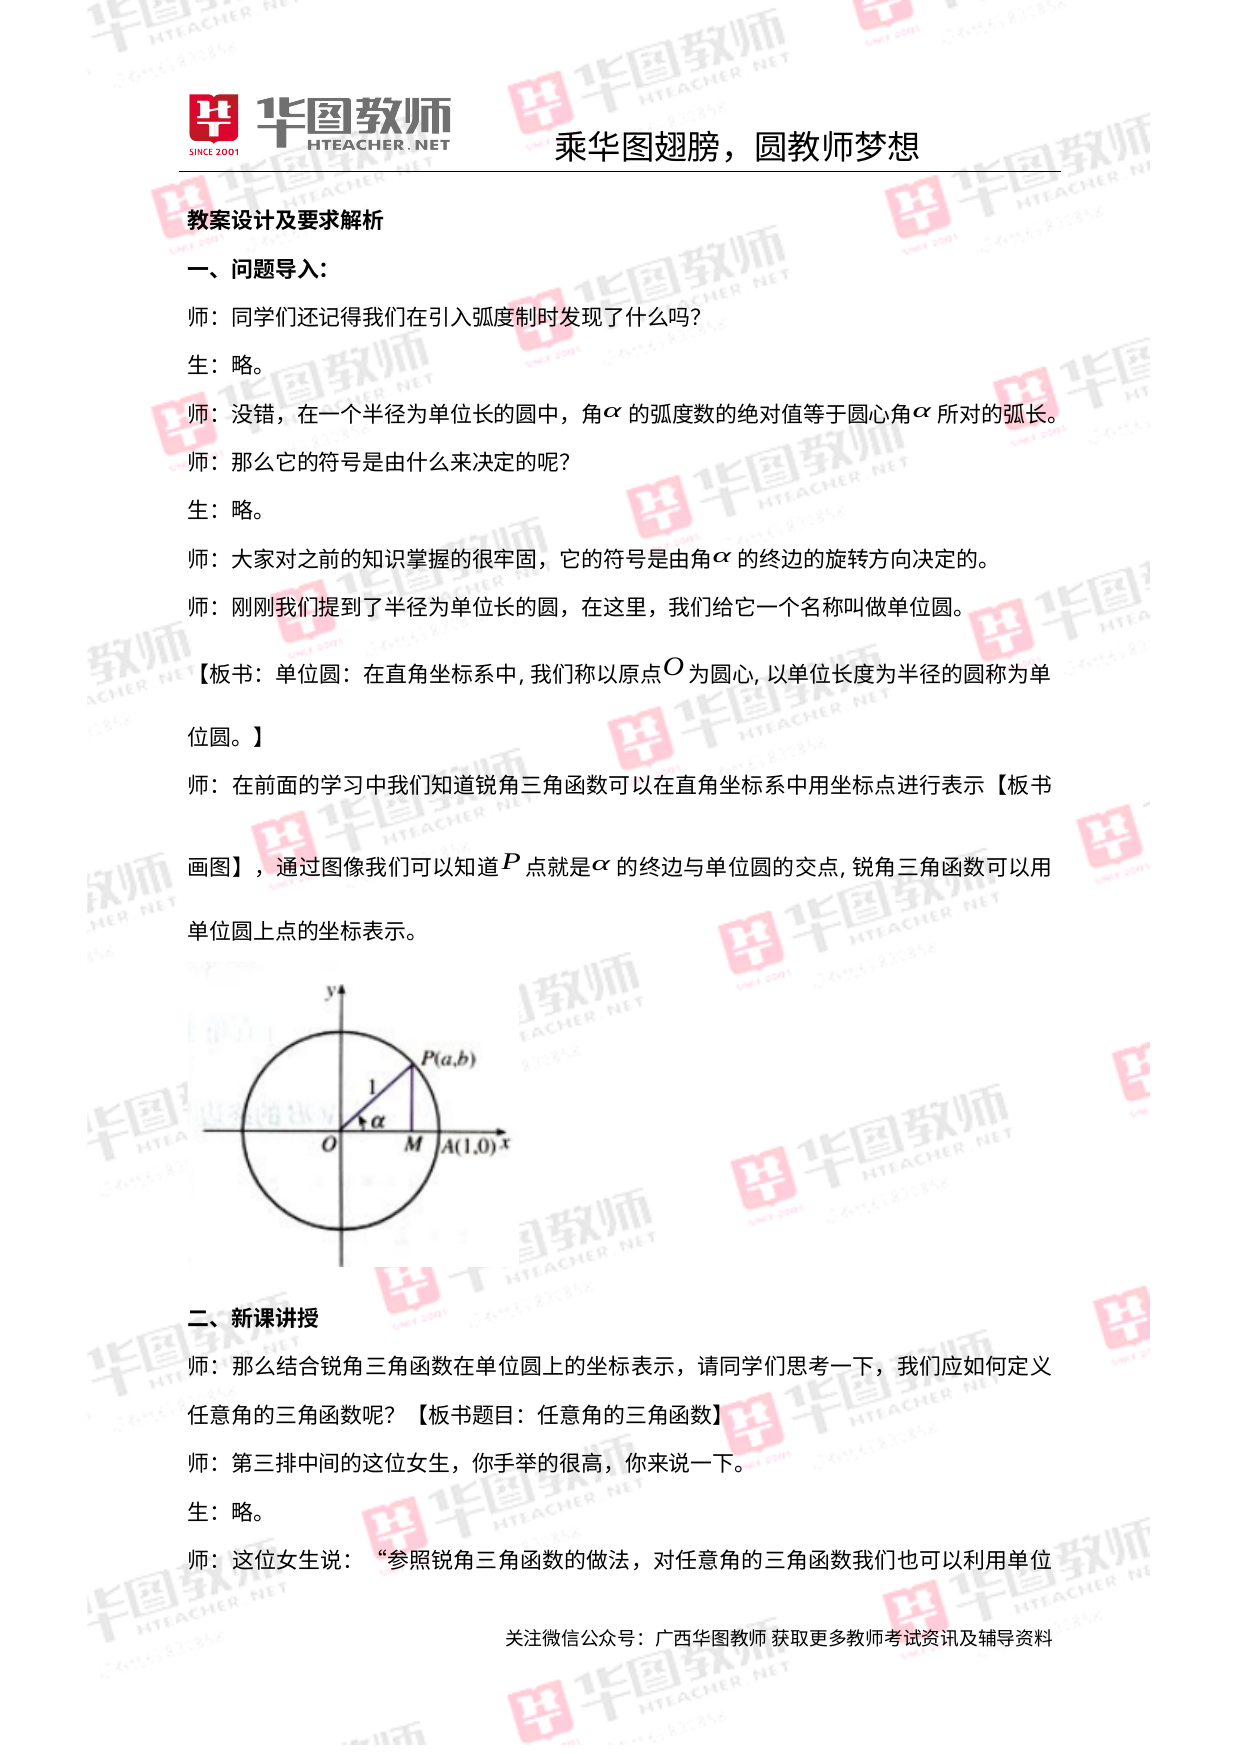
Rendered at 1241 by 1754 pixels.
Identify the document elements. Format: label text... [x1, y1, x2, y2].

text 生：略。 [187, 1494, 1053, 1527]
text 师：大家对之前的知识掌握的很牢固，它的符号是由角的终边的旋转方向决定的。 [187, 541, 1053, 574]
text 生：略。 [187, 348, 1053, 380]
text 师：这位女生说：“参照锐角三角函数的做法，对任意角的三角函数我们也可以利用单位圆进行定义。”非常好，请坐！ [187, 1542, 1053, 1575]
text 师：那么它的符号是由什么来决定的呢？ [187, 444, 1053, 477]
picture [187, 962, 519, 1267]
text 师：同学们还记得我们在引入弧度制时发现了什么吗？ [187, 299, 1053, 332]
picture [187, 90, 453, 160]
text 一、问题导入： [187, 251, 1053, 284]
text 师：没错，在一个半径为单位长的圆中，角的弧度数的绝对值等于圆心角所对的弧长。 [187, 396, 1053, 429]
text 教案设计及要求解析 [187, 203, 1053, 235]
text 生：略。 [187, 493, 1053, 525]
text 二、新课讲授 [187, 1300, 1053, 1333]
text 师：第三排中间的这位女生，你手举的很高，你来说一下。 [187, 1446, 1053, 1478]
text 师：在前面的学习中我们知道锐角三角函数可以在直角坐标系中用坐标点进行表示【板书：画图】，通过图像我们可以知道点就是的终边与单位圆的交点, 锐角三角函数可以用单位圆上点的坐标表示。 [187, 767, 1053, 946]
text 【板书：单位圆：在直角坐标系中, 我们称以原点为圆心, 以单位长度为半径的圆称为单位圆。】 [187, 638, 1053, 752]
text 师：刚刚我们提到了半径为单位长的圆，在这里，我们给它一个名称叫做单位圆。 [187, 589, 1053, 622]
text 师：那么结合锐角三角函数在单位圆上的坐标表示，请同学们思考一下，我们应如何定义任意角的三角函数呢？【板书题目：任意角的三角函数】 [187, 1349, 1053, 1430]
